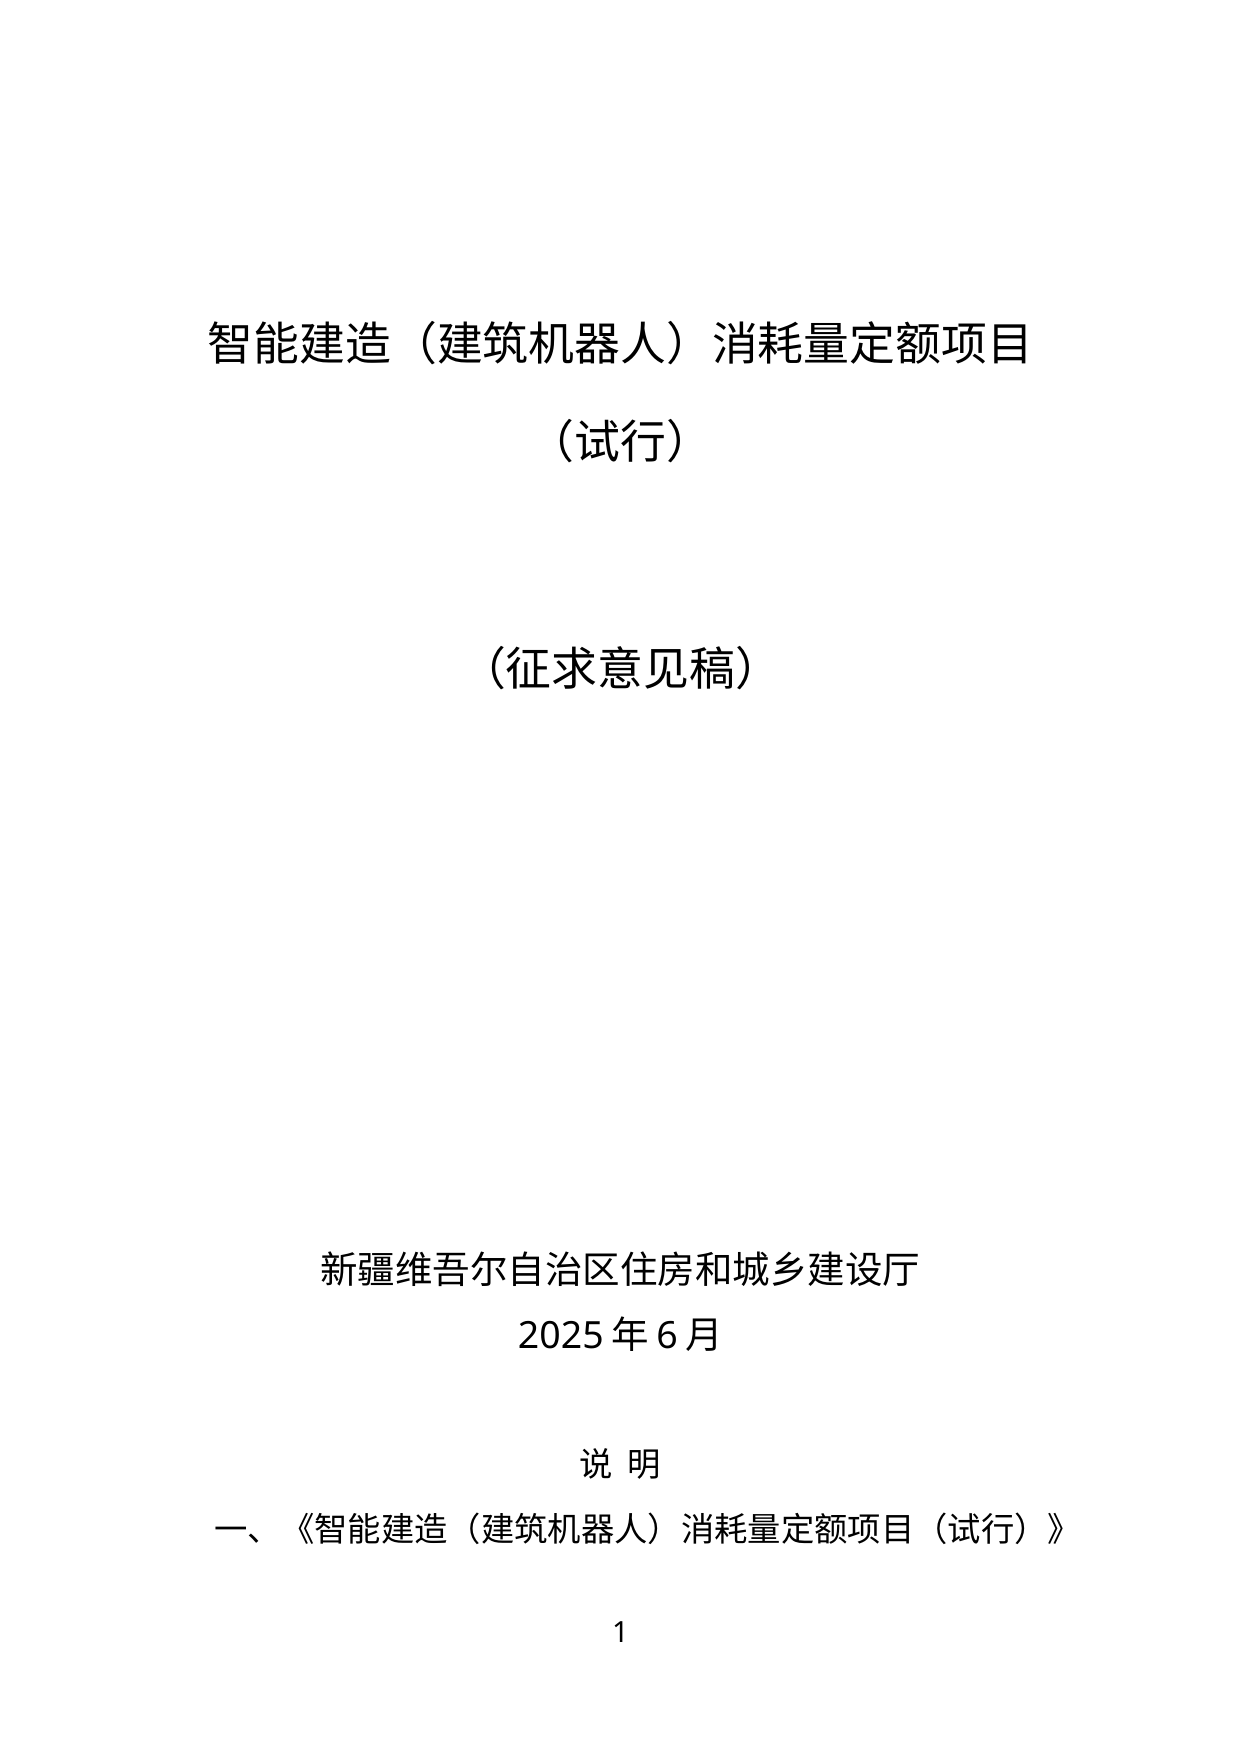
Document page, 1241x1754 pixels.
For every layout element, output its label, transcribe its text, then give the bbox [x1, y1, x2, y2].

text 新疆维吾尔自治区住房和城乡建设厅 [148, 1234, 1092, 1299]
text （征求意见稿） [148, 617, 1092, 714]
text 说 明 [148, 1429, 1092, 1494]
text 智能建造（建筑机器人）消耗量定额项目 [148, 292, 1092, 389]
text （试行） [148, 389, 1092, 487]
text 2025年6月 [148, 1299, 1092, 1364]
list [148, 1494, 1092, 1559]
